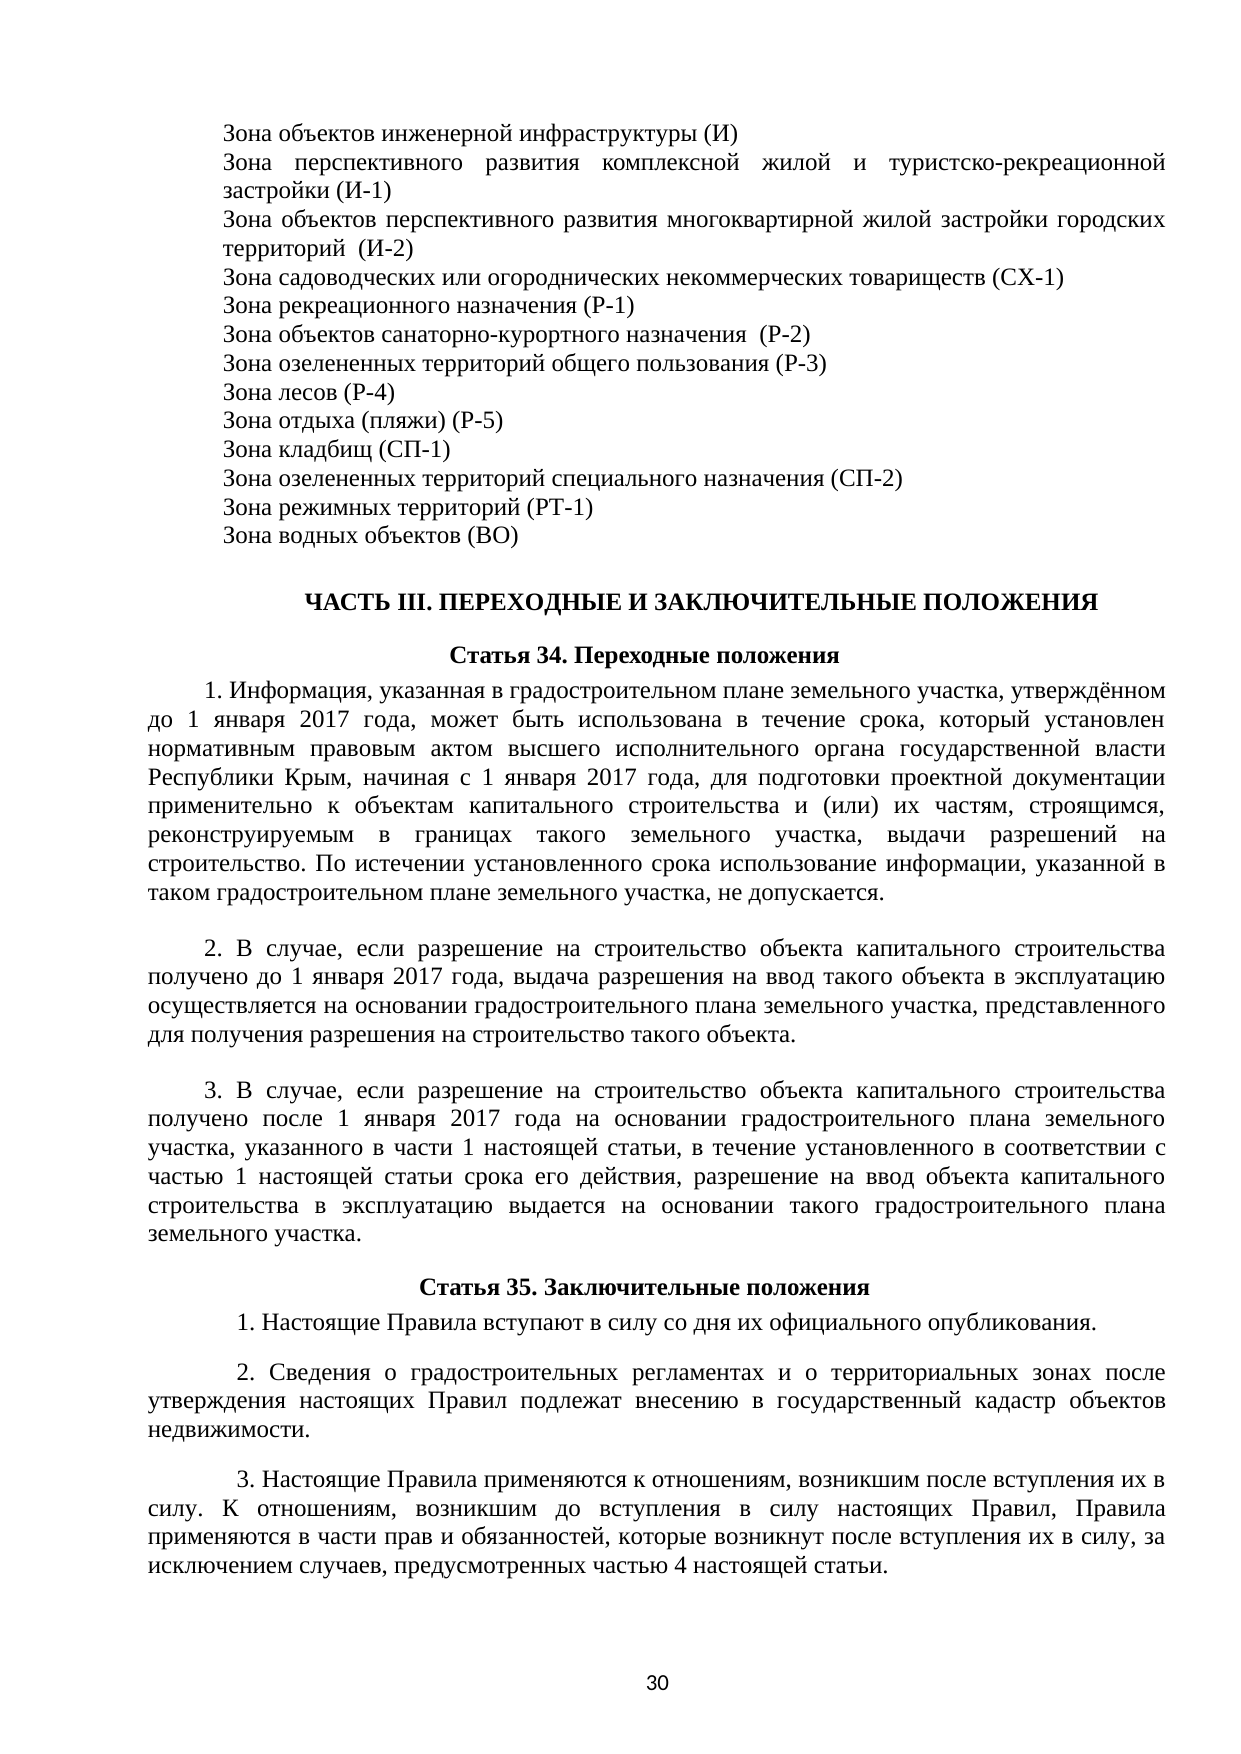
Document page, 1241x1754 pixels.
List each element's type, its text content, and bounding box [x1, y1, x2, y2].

list Зона режимных территорий (РТ-1) [223, 492, 1167, 521]
list Зона рекреационного назначения (Р-1) [223, 291, 1167, 319]
list Зона отдыха (пляжи) (Р-5) [223, 406, 1167, 434]
list Зона садоводческих или огороднических некоммерческих товариществ (СХ-1) [223, 262, 1167, 291]
subtitle Статья 34. Переходные положения [123, 641, 1167, 669]
text 1. Настоящие Правила вступают в силу со дня их официального опубликования. [148, 1307, 1167, 1336]
list Зона перспективного развития комплексной жилой и туристско-рекреационной застройки (И-1) [223, 147, 1167, 204]
list Зона водных объектов (ВО) [223, 521, 1167, 549]
text 2. Сведения о градостроительных регламентах и о территориальных зонах после утверждения настоящих Правил подлежат внесению в государственный кадастр объектов недвижимости. [148, 1357, 1167, 1443]
text 1. Информация, указанная в градостроительном плане земельного участка, утверждённом до 1 января 2017 года, может быть использована в течение срока, который установлен нормативным правовым актом высшего исполнительного органа государственной власти Республики Крым, начиная с 1 января 2017 года, для подготовки проектной документации применительно к объектам капитального строительства и (или) их частям, строящимся, реконструируемым в границах такого земельного участка, выдачи разрешений на строительство. По истечении установленного срока использование информации, указанной в таком градостроительном плане земельного участка, не допускается. [148, 676, 1167, 906]
text 3. Настоящие Правила применяются к отношениям, возникшим после вступления их в силу. К отношениям, возникшим до вступления в силу настоящих Правил, Правила применяются в части прав и обязанностей, которые возникнут после вступления их в силу, за исключением случаев, предусмотренных частью 4 настоящей статьи. [148, 1464, 1167, 1579]
list Зона объектов перспективного развития многоквартирной жилой застройки городских территорий (И-2) [223, 204, 1167, 262]
list Зона озелененных территорий общего пользования (Р-3) [223, 348, 1167, 377]
text 3. В случае, если разрешение на строительство объекта капитального строительства получено после 1 января 2017 года на основании градостроительного плана земельного участка, указанного в части 1 настоящей статьи, в течение установленного в соответствии с частью 1 настоящей статьи срока его действия, разрешение на ввод объекта капитального строительства в эксплуатацию выдается на основании такого градостроительного плана земельного участка. [148, 1075, 1167, 1247]
list Зона озелененных территорий специального назначения (СП-2) [223, 463, 1167, 492]
subtitle Статья 35. Заключительные положения [123, 1272, 1167, 1301]
list Зона объектов инженерной инфраструктуры (И) [223, 118, 1167, 147]
list Зона лесов (Р-4) [223, 377, 1167, 406]
list Зона кладбищ (СП-1) [223, 434, 1167, 463]
text 2. В случае, если разрешение на строительство объекта капитального строительства получено до 1 января 2017 года, выдача разрешения на ввод такого объекта в эксплуатацию осуществляется на основании градостроительного плана земельного участка, представленного для получения разрешения на строительство такого объекта. [148, 933, 1167, 1048]
list Зона объектов санаторно-курортного назначения (Р-2) [223, 319, 1167, 348]
subtitle ЧАСТЬ III. ПЕРЕХОДНЫЕ И ЗАКЛЮЧИТЕЛЬНЫЕ ПОЛОЖЕНИЯ [148, 587, 1167, 616]
